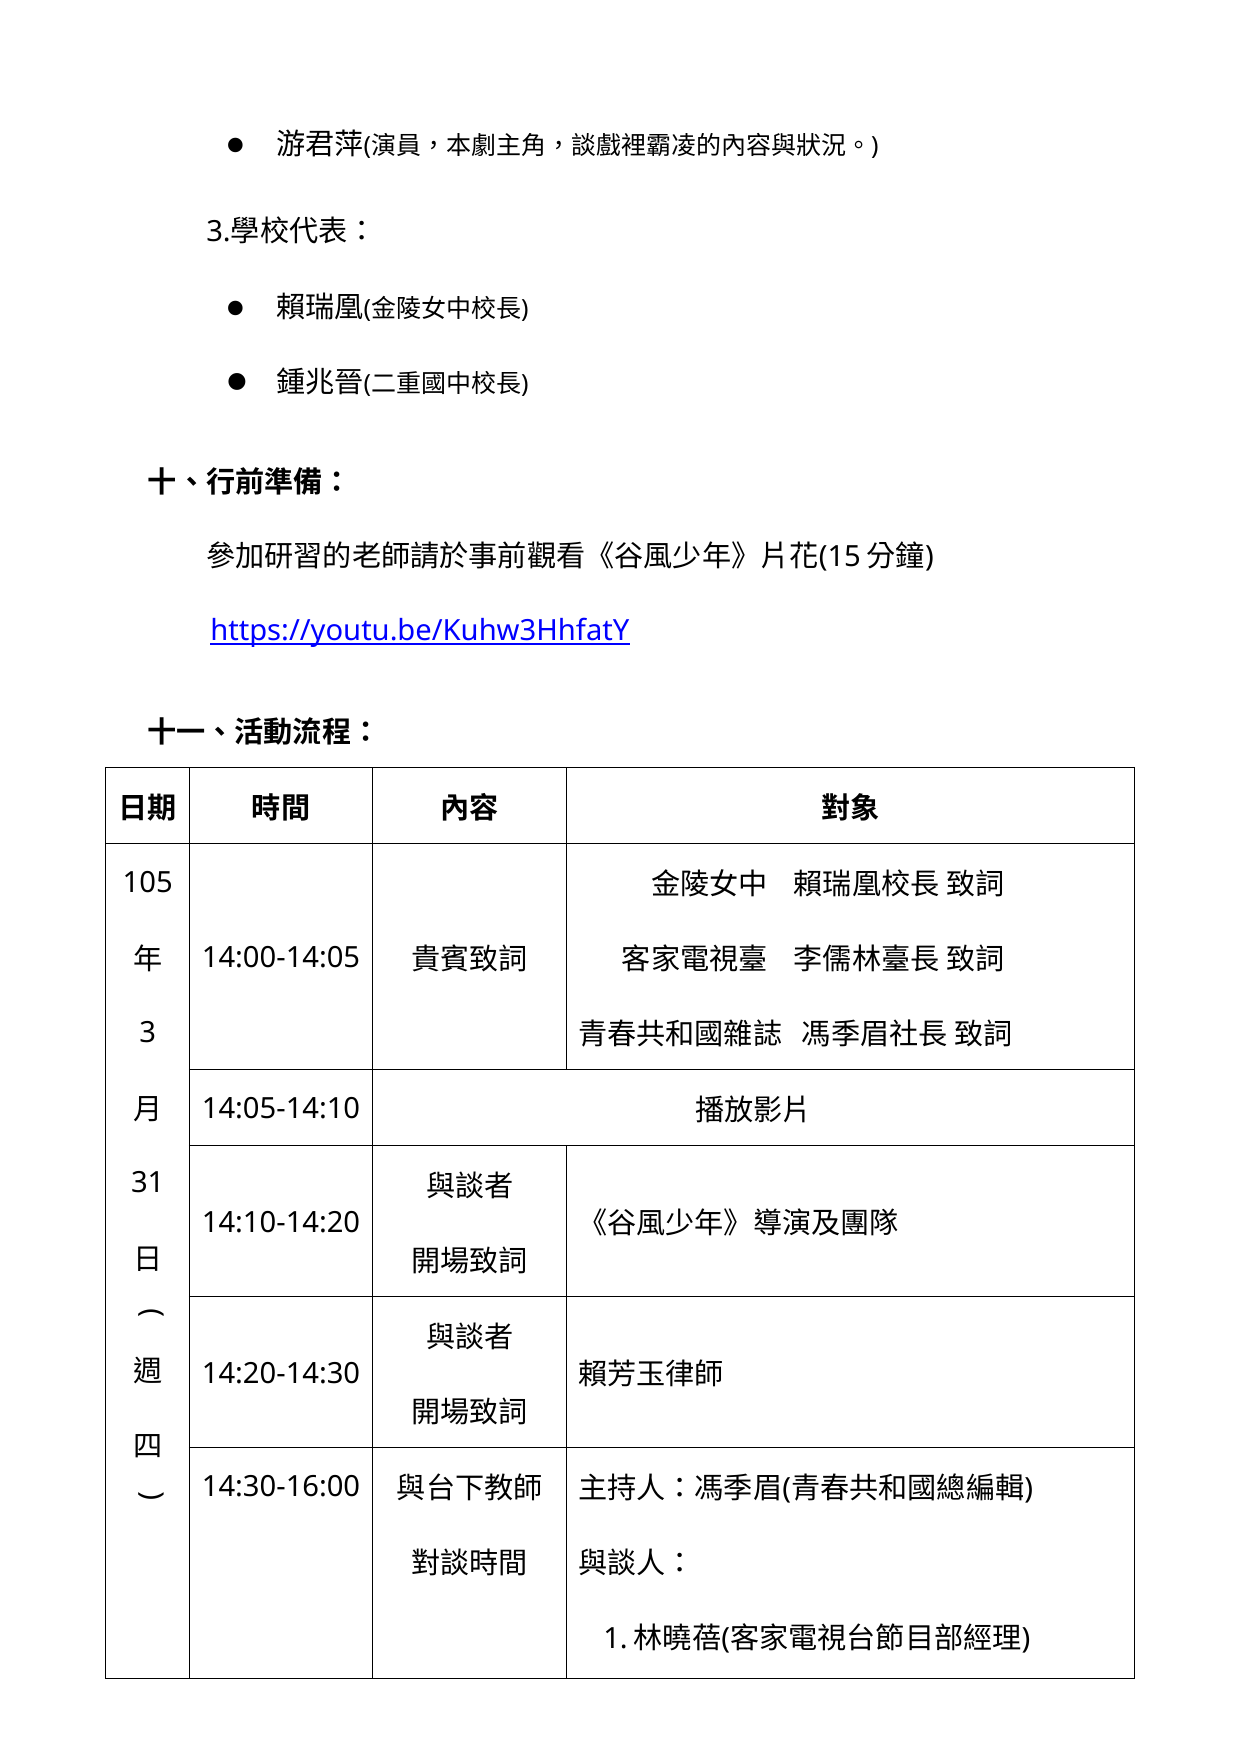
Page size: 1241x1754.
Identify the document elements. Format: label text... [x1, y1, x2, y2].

table_cell 與台下教師對談時間 [373, 1448, 566, 1678]
table_header 日期 [106, 768, 189, 843]
table_cell 貴賓致詞 [373, 844, 566, 1069]
table_cell 《谷風少年》導演及團隊 [567, 1146, 1134, 1296]
table_cell 與談者 開場致詞 [373, 1146, 566, 1296]
list 十一、活動流程： [132, 692, 1092, 767]
table_cell 14:20-14:30 [190, 1297, 372, 1447]
table_header 內容 [373, 768, 566, 843]
table_cell 14:00-14:05 [190, 844, 372, 1069]
text https://youtu.be/Kuhw3HhfatY [148, 592, 1092, 667]
table_cell 賴芳玉律師 [567, 1297, 1134, 1447]
table_cell 金陵女中 賴瑞凰校長 致詞 客家電視臺 李儒林臺長 致詞 青春共和國雜誌 馮季眉社長 致詞 [567, 844, 1134, 1069]
list 游君萍(演員，本劇主角，談戲裡霸凌的內容與狀況。) [226, 104, 1092, 179]
table_header 對象 [567, 768, 1134, 843]
table_cell 105 年 3 月 31 日 ) 週 四 ( [106, 844, 189, 1678]
table_cell 14:30-16:00 [190, 1448, 372, 1678]
text 3.學校代表： [148, 192, 1092, 267]
table_cell 與談者 開場致詞 [373, 1297, 566, 1447]
table_cell 14:05-14:10 [190, 1070, 372, 1145]
table_cell 14:10-14:20 [190, 1146, 372, 1296]
list 賴瑞凰(金陵女中校長) [226, 267, 1092, 342]
table_cell 播放影片 [373, 1070, 1134, 1145]
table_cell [567, 1448, 1134, 1678]
table_header 時間 [190, 768, 372, 843]
list 鍾兆晉(二重國中校長) [226, 342, 1092, 417]
text 參加研習的老師請於事前觀看《谷風少年》片花(15分鐘) [148, 517, 1092, 592]
text 十、行前準備： [148, 442, 1092, 517]
